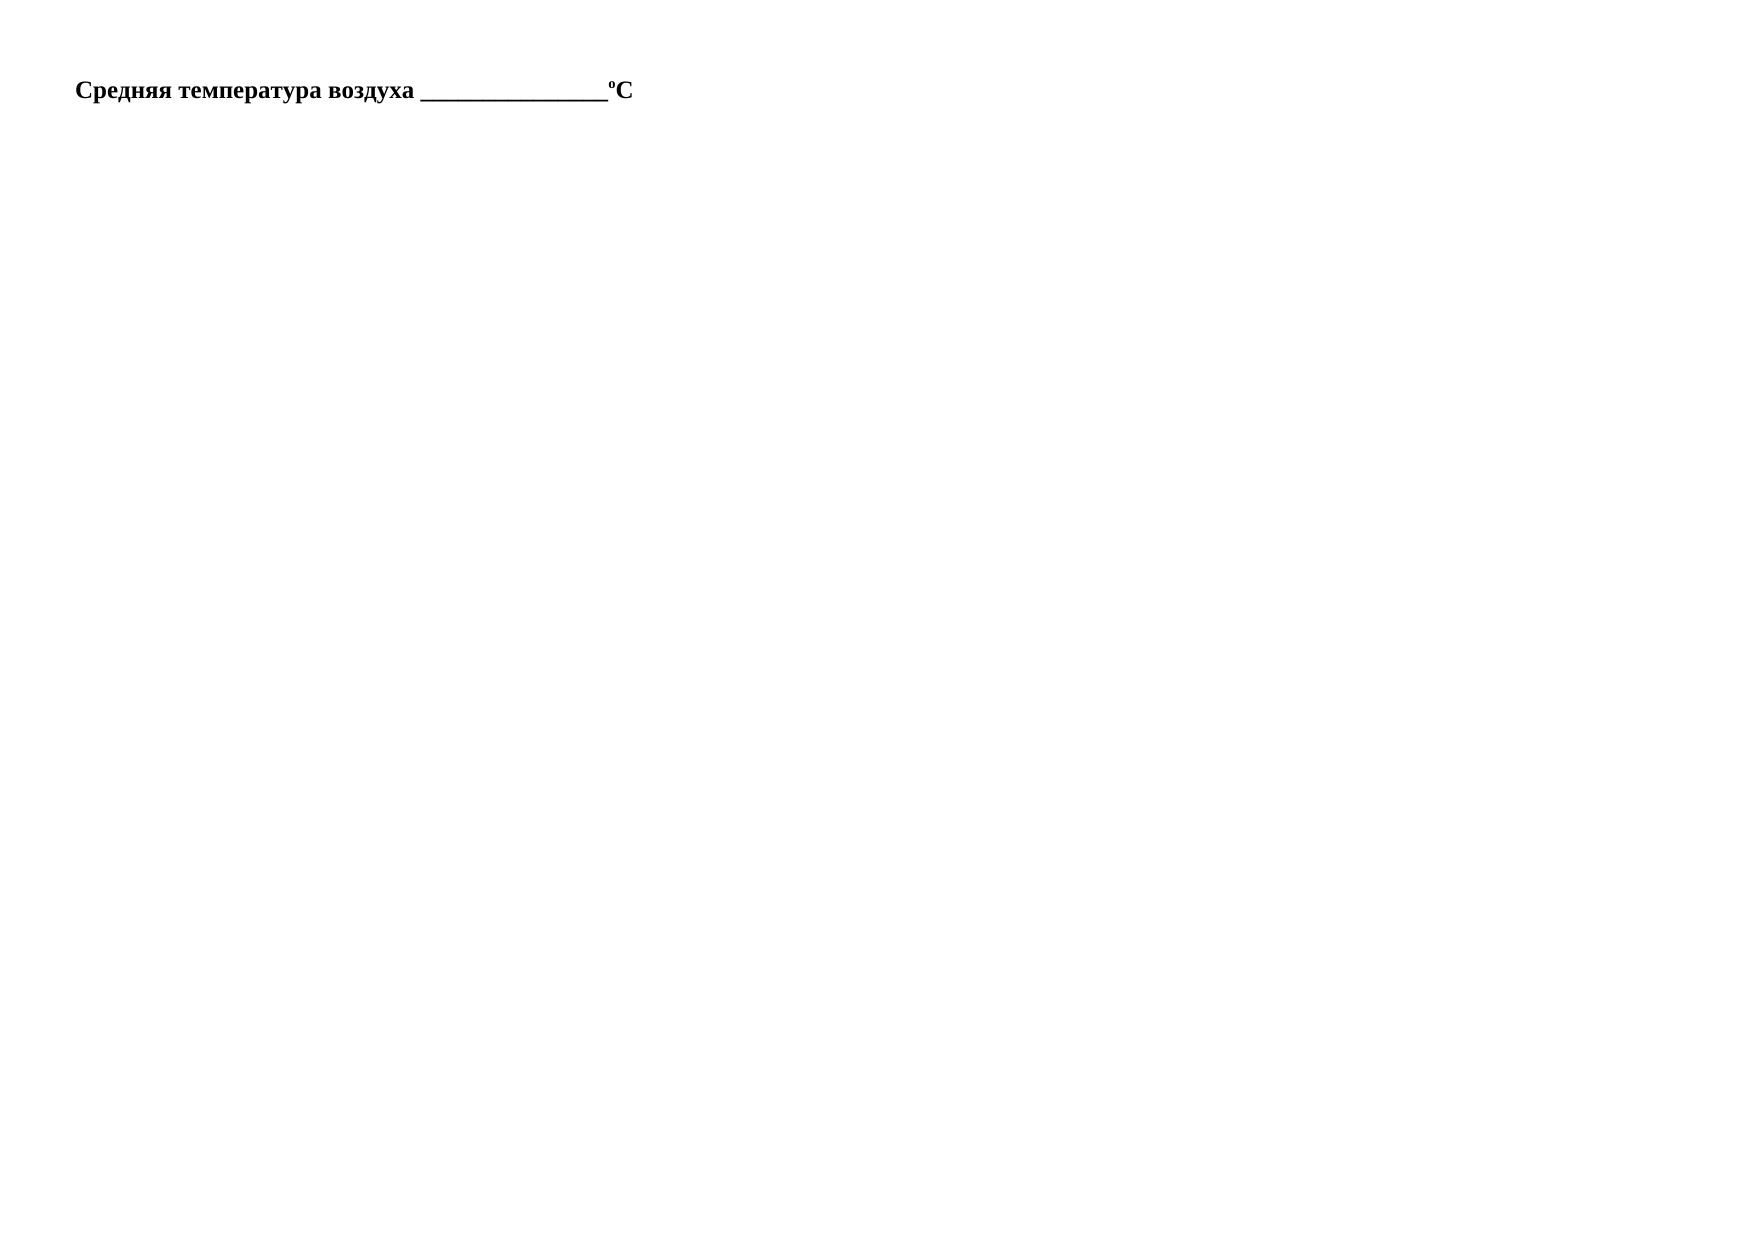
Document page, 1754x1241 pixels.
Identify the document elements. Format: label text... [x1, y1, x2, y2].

table_header Средняя температура воздуха _______________оС [75, 75, 1679, 104]
